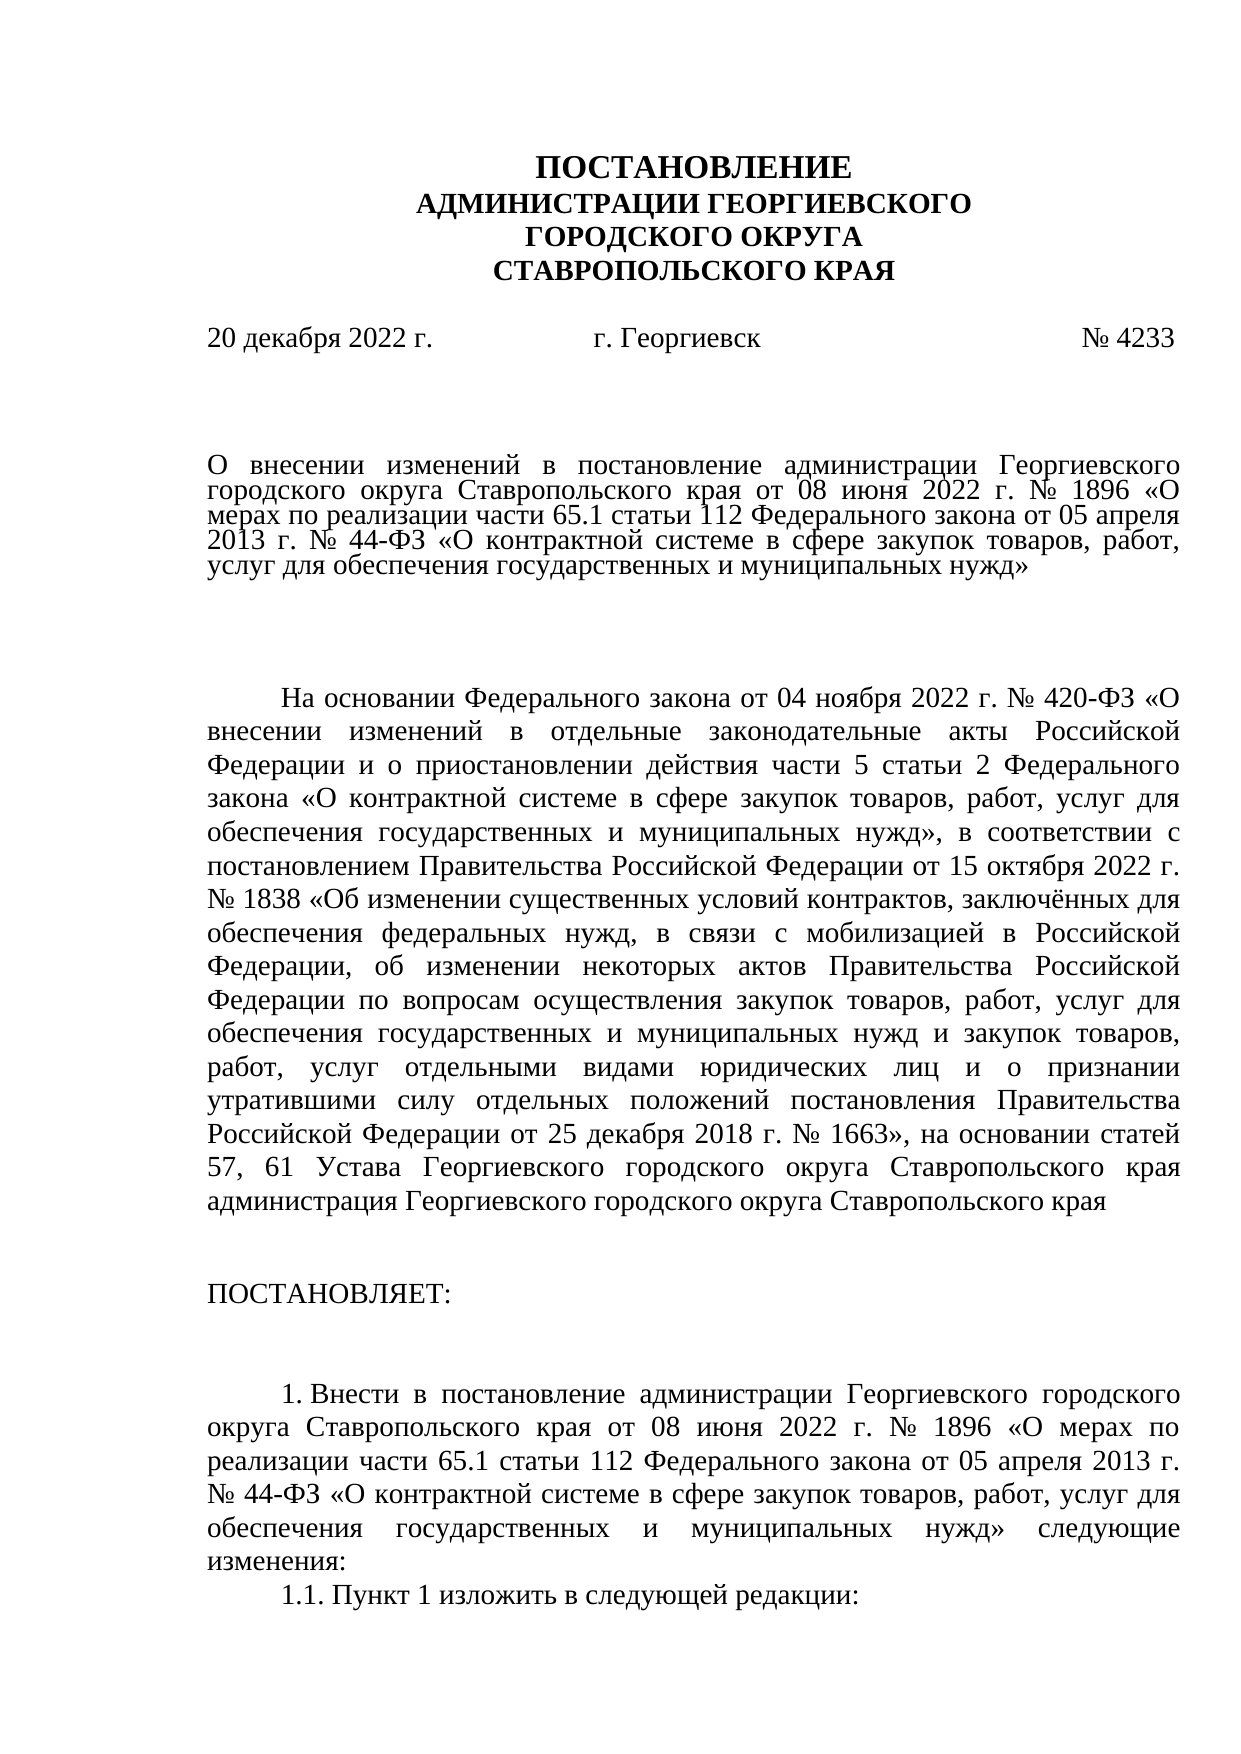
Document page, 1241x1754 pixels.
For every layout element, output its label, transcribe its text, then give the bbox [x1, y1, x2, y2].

list Внести в постановление администрации Георгиевского городского округа Ставропольского края от 08 июня 2022 г. № 1896 «О мерах по реализации части 65.1 статьи 112 Федерального закона от 05 апреля 2013 г. № 44-ФЗ «О контрактной системе в сфере закупок товаров, работ, услуг для обеспечения государственных и муниципальных нужд» следующие изменения: [207, 1376, 1181, 1577]
list 1.1. Пункт 1 изложить в следующей редакции: [207, 1577, 1181, 1611]
text СТАВРОПОЛЬСКОГО КРАЯ [207, 253, 1181, 287]
text ГОРОДСКОГО ОКРУГА [207, 219, 1181, 253]
text ПОСТАНОВЛЯЕТ: [207, 1284, 1181, 1309]
text ПОСТАНОВЛЕНИЕ [207, 148, 1181, 186]
text АДМИНИСТРАЦИИ ГЕОРГИЕВСКОГО [207, 186, 1181, 219]
text На основании Федерального закона от 04 ноября 2022 г. № 420-ФЗ «О внесении изменений в отдельные законодательные акты Российской Федерации и о приостановлении действия части 5 статьи 2 Федерального закона «О контрактной системе в сфере закупок товаров, работ, услуг для обеспечения государственных и муниципальных нужд», в соответствии с постановлением Правительства Российской Федерации от 15 октября 2022 г. № 1838 «Об изменении существенных условий контрактов, заключённых для обеспечения федеральных нужд, в связи с мобилизацией в Российской Федерации, об изменении некоторых актов Правительства Российской Федерации по вопросам осуществления закупок товаров, работ, услуг для обеспечения государственных и муниципальных нужд и закупок товаров, работ, услуг отдельными видами юридических лиц и о признании утратившими силу отдельных положений постановления Правительства Российской Федерации от 25 декабря 2018 г. № 1663», на основании статей 57, 61 Устава Георгиевского городского округа Ставропольского края администрация Георгиевского городского округа Ставропольского края [207, 680, 1181, 1217]
text О внесении изменений в постановление администрации Георгиевского городского округа Ставропольского края от 08 июня 2022 г. № 1896 «О мерах по реализации части 65.1 статьи 112 Федерального закона от 05 апреля 2013 г. № 44-ФЗ «О контрактной системе в сфере закупок товаров, работ, услуг для обеспечения государственных и муниципальных нужд» [207, 454, 1181, 579]
text 20 декабря 2022 г. г. Георгиевск № 4233 [207, 320, 1181, 354]
